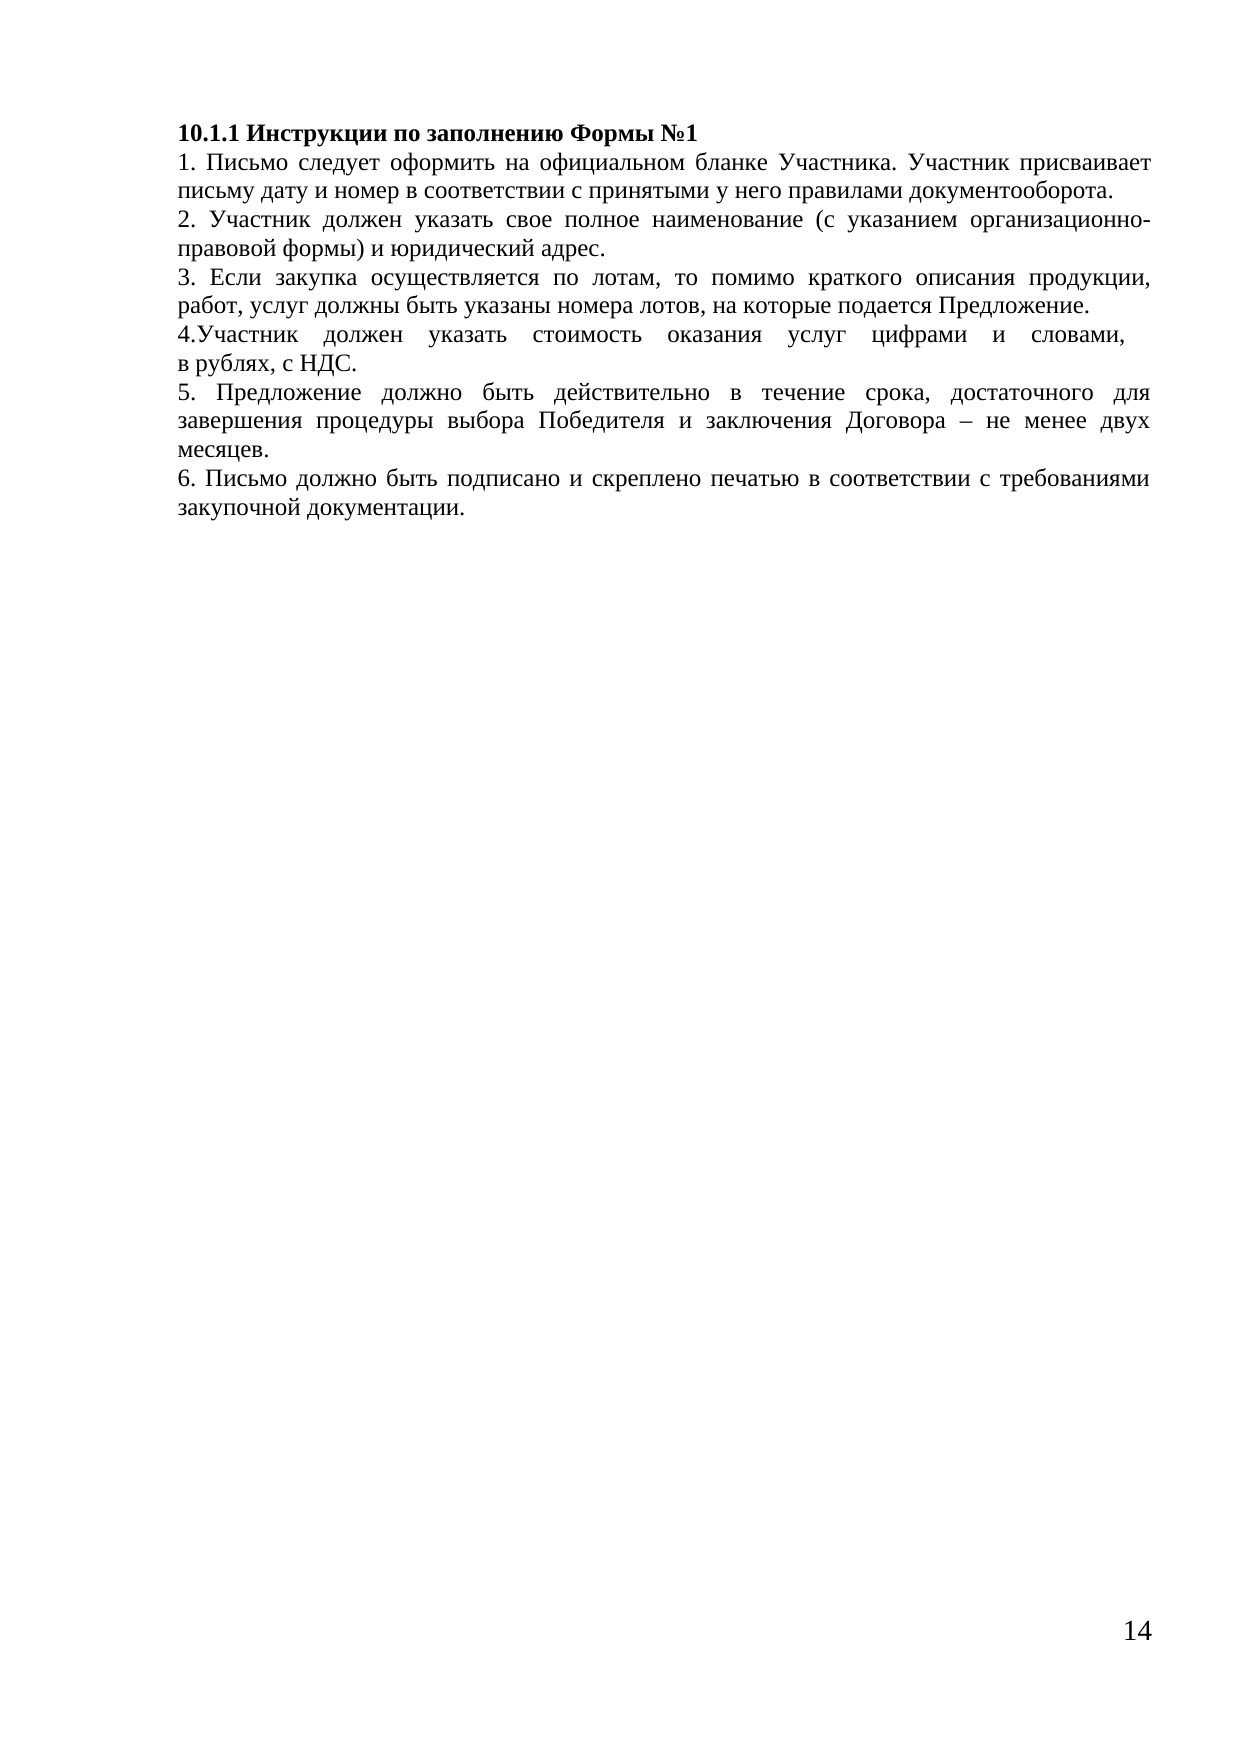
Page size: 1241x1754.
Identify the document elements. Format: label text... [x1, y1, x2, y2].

text 4.Участник должен указать стоимость оказания услуг цифрами и словами, в рублях, с НДС. [177, 319, 1152, 377]
text 6. Письмо должно быть подписано и скреплено печатью в соответствии с требованиями закупочной документации. [177, 463, 1152, 521]
text 1. Письмо следует оформить на официальном бланке Участника. Участник присваивает письму дату и номер в соответствии с принятыми у него правилами документооборота. [177, 147, 1152, 204]
text 2. Участник должен указать свое полное наименование (с указанием организационно-правовой формы) и юридический адрес. [177, 204, 1152, 262]
text 5. Предложение должно быть действительно в течение срока, достаточного для завершения процедуры выбора Победителя и заключения Договора – не менее двух месяцев. [177, 377, 1152, 463]
text 3. Если закупка осуществляется по лотам, то помимо краткого описания продукции, работ, услуг должны быть указаны номера лотов, на которые подается Предложение. [177, 262, 1152, 319]
text 10.1.1 Инструкции по заполнению Формы №1 [177, 118, 1152, 147]
